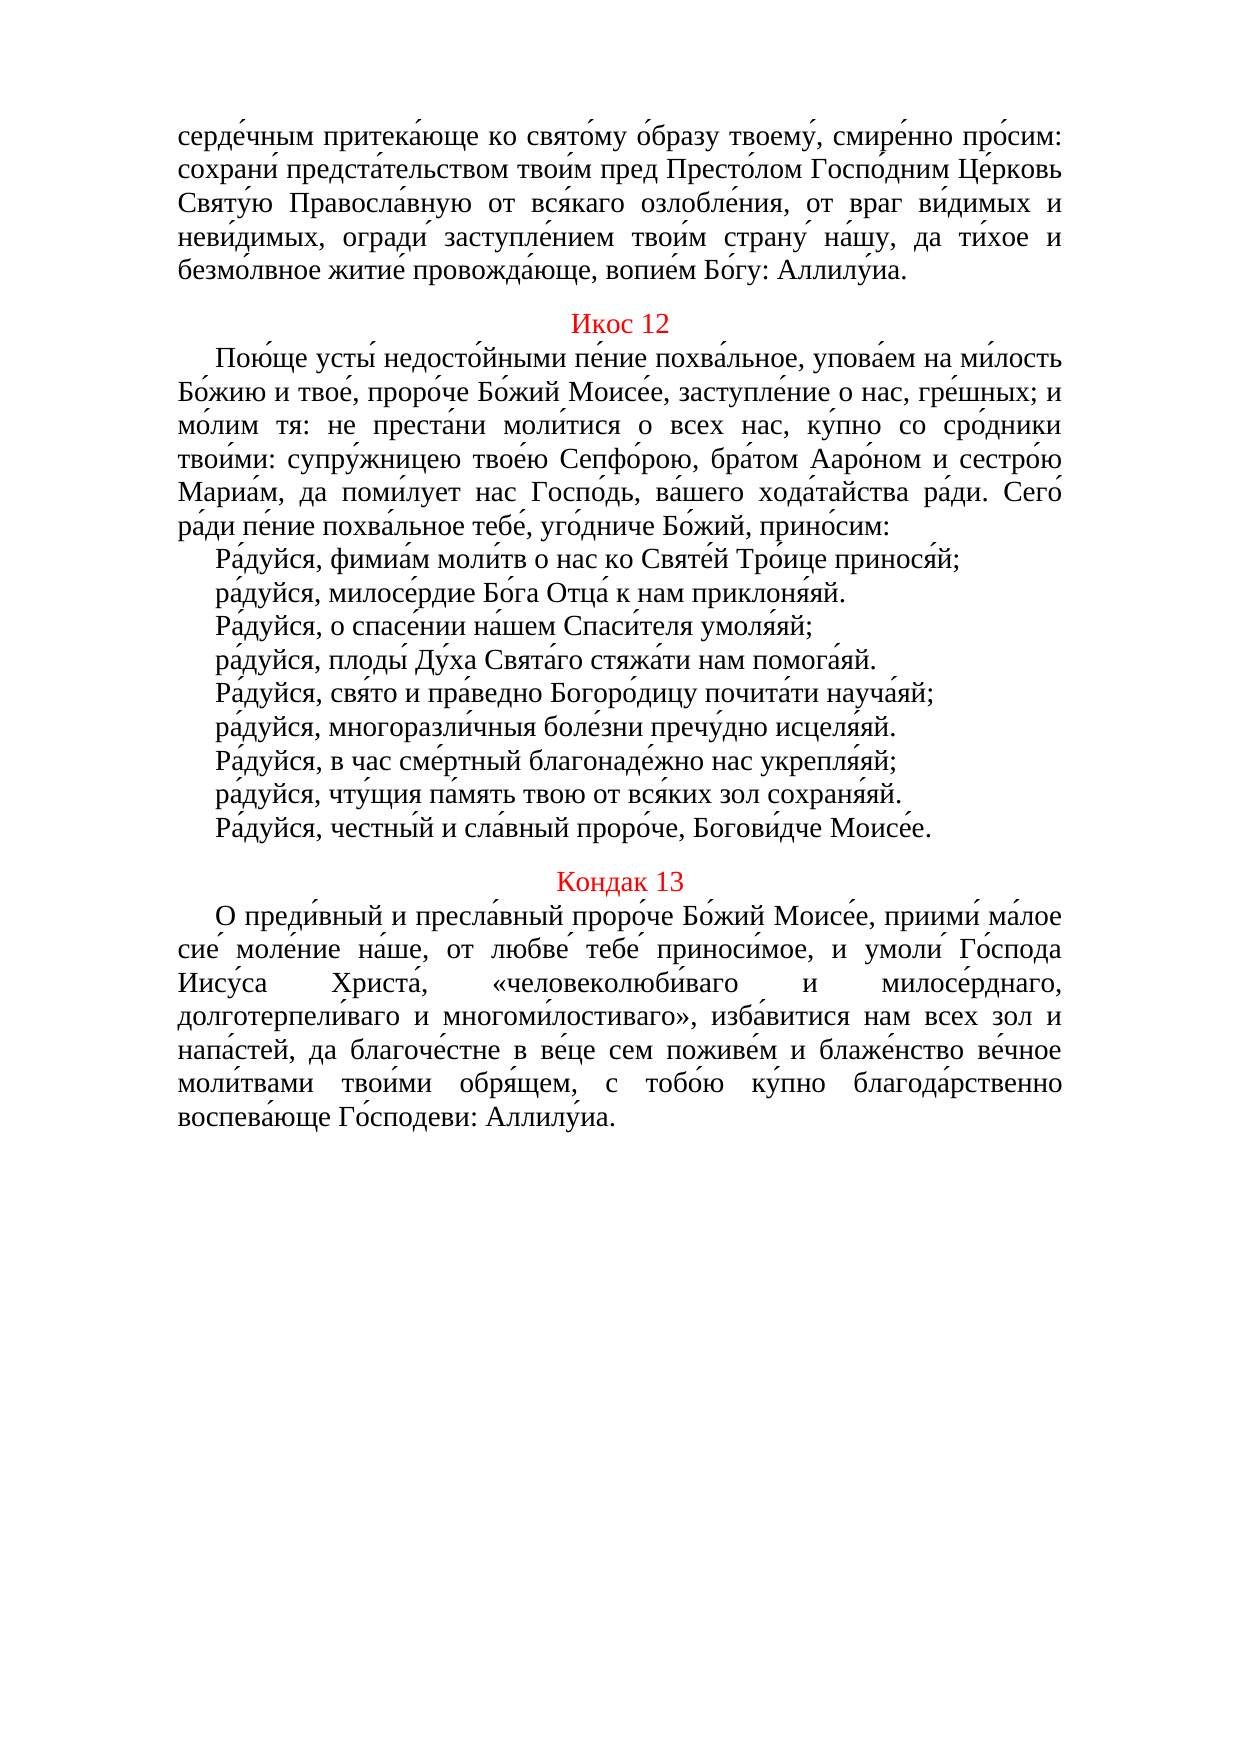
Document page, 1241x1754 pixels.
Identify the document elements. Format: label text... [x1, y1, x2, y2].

text ра́дуйся, плоды́ Ду́ха Свята́го стяжа́ти нам помога́яй. [177, 642, 1063, 676]
text ра́дуйся, чту́щия па́мять твою от вся́ких зол сохраня́яй. [177, 776, 1063, 810]
text Ра́дуйся, честны́й и сла́вный проро́че, Богови́дче Моисе́е. [177, 810, 1063, 843]
text Ра́дуйся, свя́то и пра́ведно Богоро́дицу почита́ти науча́яй; [177, 676, 1063, 709]
text Ра́дуйся, о спасе́нии на́шем Спаси́теля умоля́яй; [177, 608, 1063, 642]
text Икос 12 [177, 307, 1063, 340]
text ра́дуйся, многоразли́чныя боле́зни пречу́дно исцеля́яй. [177, 709, 1063, 743]
text ра́дуйся, милосе́рдие Бо́га Отца́ к нам приклоня́яй. [177, 575, 1063, 608]
text Кондак 13 [177, 864, 1063, 898]
text Пою́ще усты́ недосто́йными пе́ние похва́льное, упова́ем на ми́лость Бо́жию и твое́, проро́че Бо́жий Моисе́е, заступле́ние о нас, гре́шных; и мо́лим тя: не преста́ни моли́тися о всех нас, ку́пно со сро́дники твои́ми: супру́жницею твое́ю Сепфо́рою, бра́том Ааро́ном и сестро́ю Мариа́м, да поми́лует нас Госпо́дь, ва́шего хода́тайства ра́ди. Сего́ ра́ди пе́ние похва́льное тебе́, уго́дниче Бо́жий, прино́сим: [177, 340, 1063, 541]
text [177, 118, 1063, 286]
text Ра́дуйся, фимиа́м моли́тв о нас ко Святе́й Тро́ице принося́й; [177, 541, 1063, 575]
text О преди́вный и пресла́вный проро́че Бо́жий Моисе́е, приими́ ма́лое сие́ моле́ние на́ше, от любве́ тебе́ приноси́мое, и умоли́ Го́спода Иису́са Христа́, «человеколюби́ваго и милосе́рднаго, долготерпели́ваго и многоми́лостиваго», изба́витися нам всех зол и напа́стей, да благоче́стне в ве́це сем поживе́м и блаже́нство ве́чное моли́твами твои́ми обря́щем, с тобо́ю ку́пно благода́рственно воспева́юще Го́сподеви: Аллилу́иа. [177, 898, 1063, 1132]
text Ра́дуйся, в час сме́ртный благонаде́жно нас укрепля́яй; [177, 743, 1063, 776]
